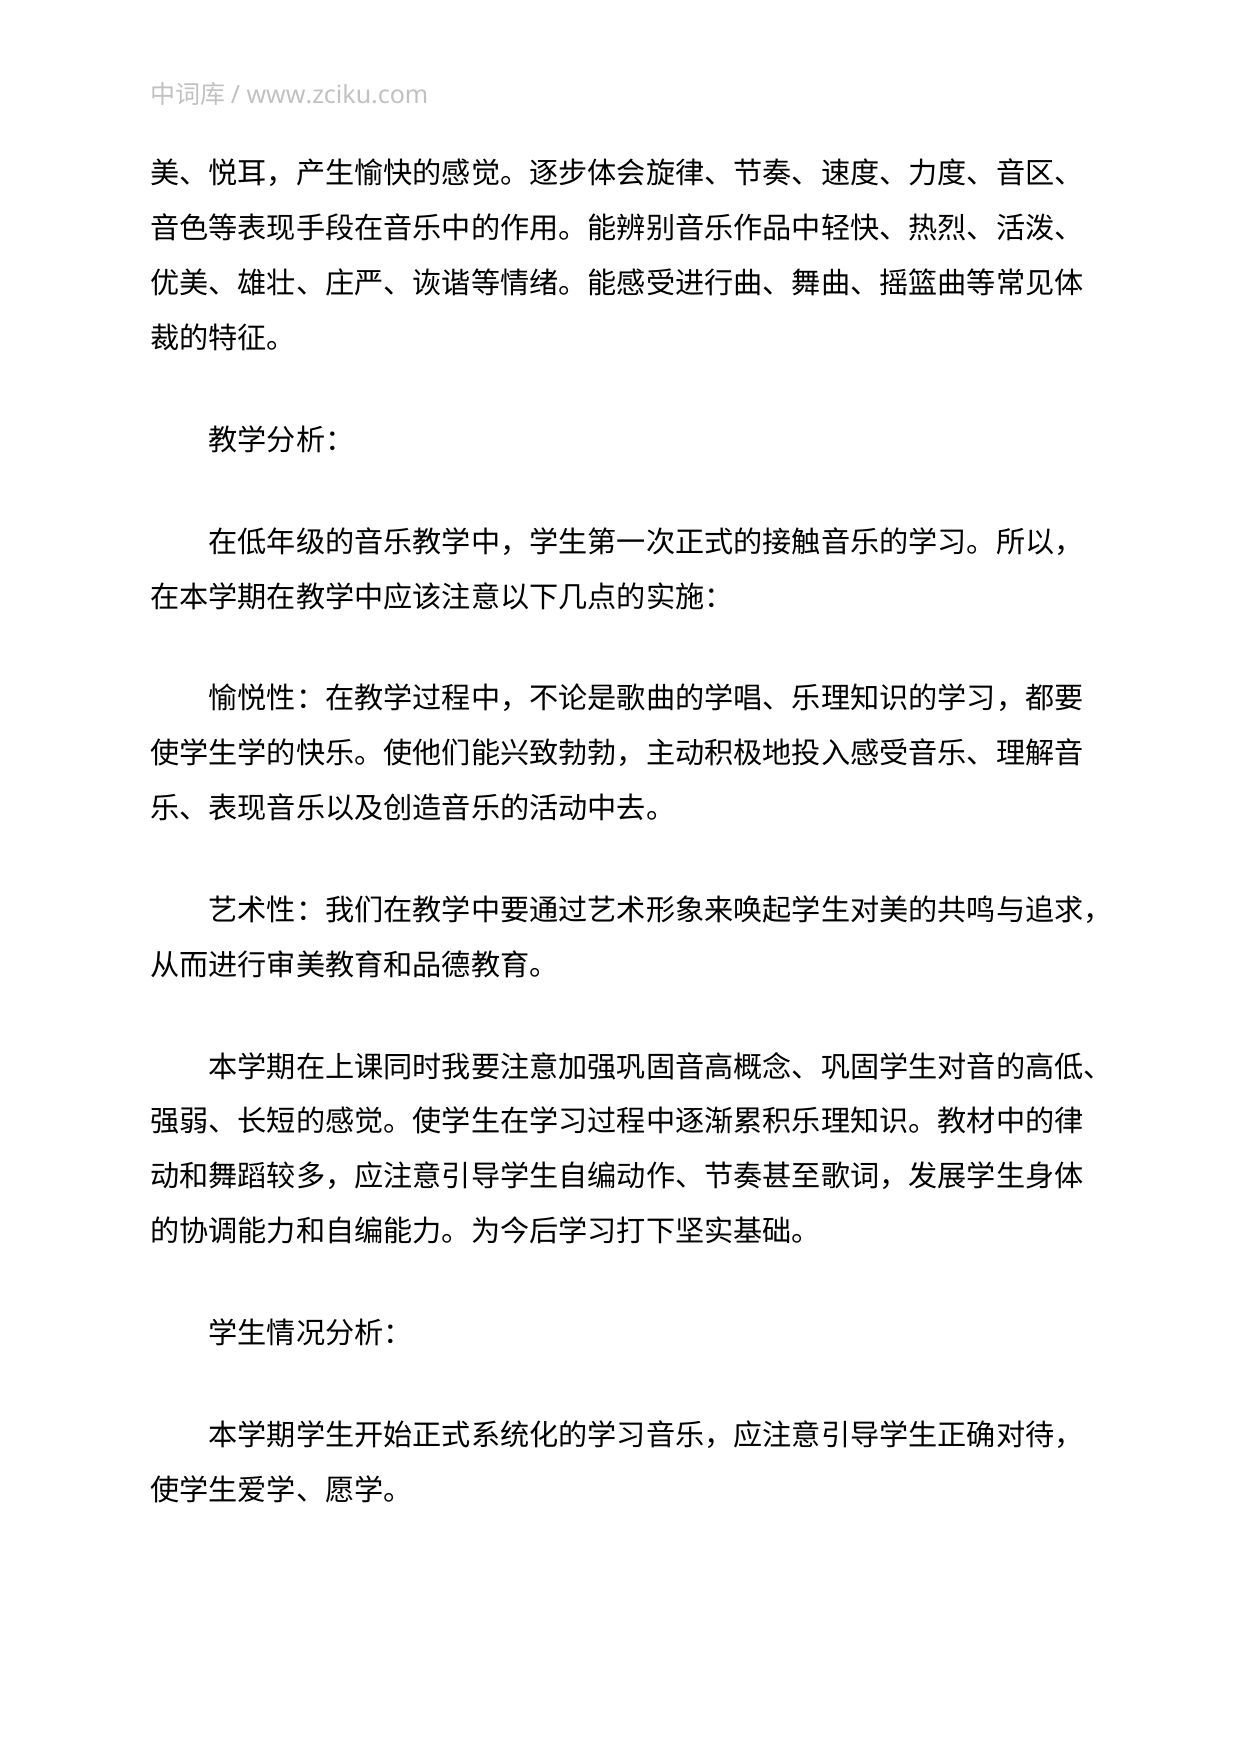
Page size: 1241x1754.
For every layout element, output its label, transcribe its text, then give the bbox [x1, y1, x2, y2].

text 本学期学生开始正式系统化的学习音乐，应注意引导学生正确对待，使学生爱学、愿学。 [150, 1411, 1090, 1508]
text 愉悦性：在教学过程中，不论是歌曲的学唱、乐理知识的学习，都要使学生学的快乐。使他们能兴致勃勃，主动积极地投入感受音乐、理解音乐、表现音乐以及创造音乐的活动中去。 [150, 675, 1090, 827]
text 在低年级的音乐教学中，学生第一次正式的接触音乐的学习。所以，在本学期在教学中应该注意以下几点的实施： [150, 518, 1090, 615]
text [150, 150, 1090, 357]
text 教学分析： [150, 416, 1090, 459]
text 艺术性：我们在教学中要通过艺术形象来唤起学生对美的共鸣与追求，从而进行审美教育和品德教育。 [150, 886, 1090, 984]
text 本学期在上课同时我要注意加强巩固音高概念、巩固学生对音的高低、强弱、长短的感觉。使学生在学习过程中逐渐累积乐理知识。教材中的律动和舞蹈较多，应注意引导学生自编动作、节奏甚至歌词，发展学生身体的协调能力和自编能力。为今后学习打下坚实基础。 [150, 1043, 1090, 1250]
text 学生情况分析： [150, 1309, 1090, 1352]
